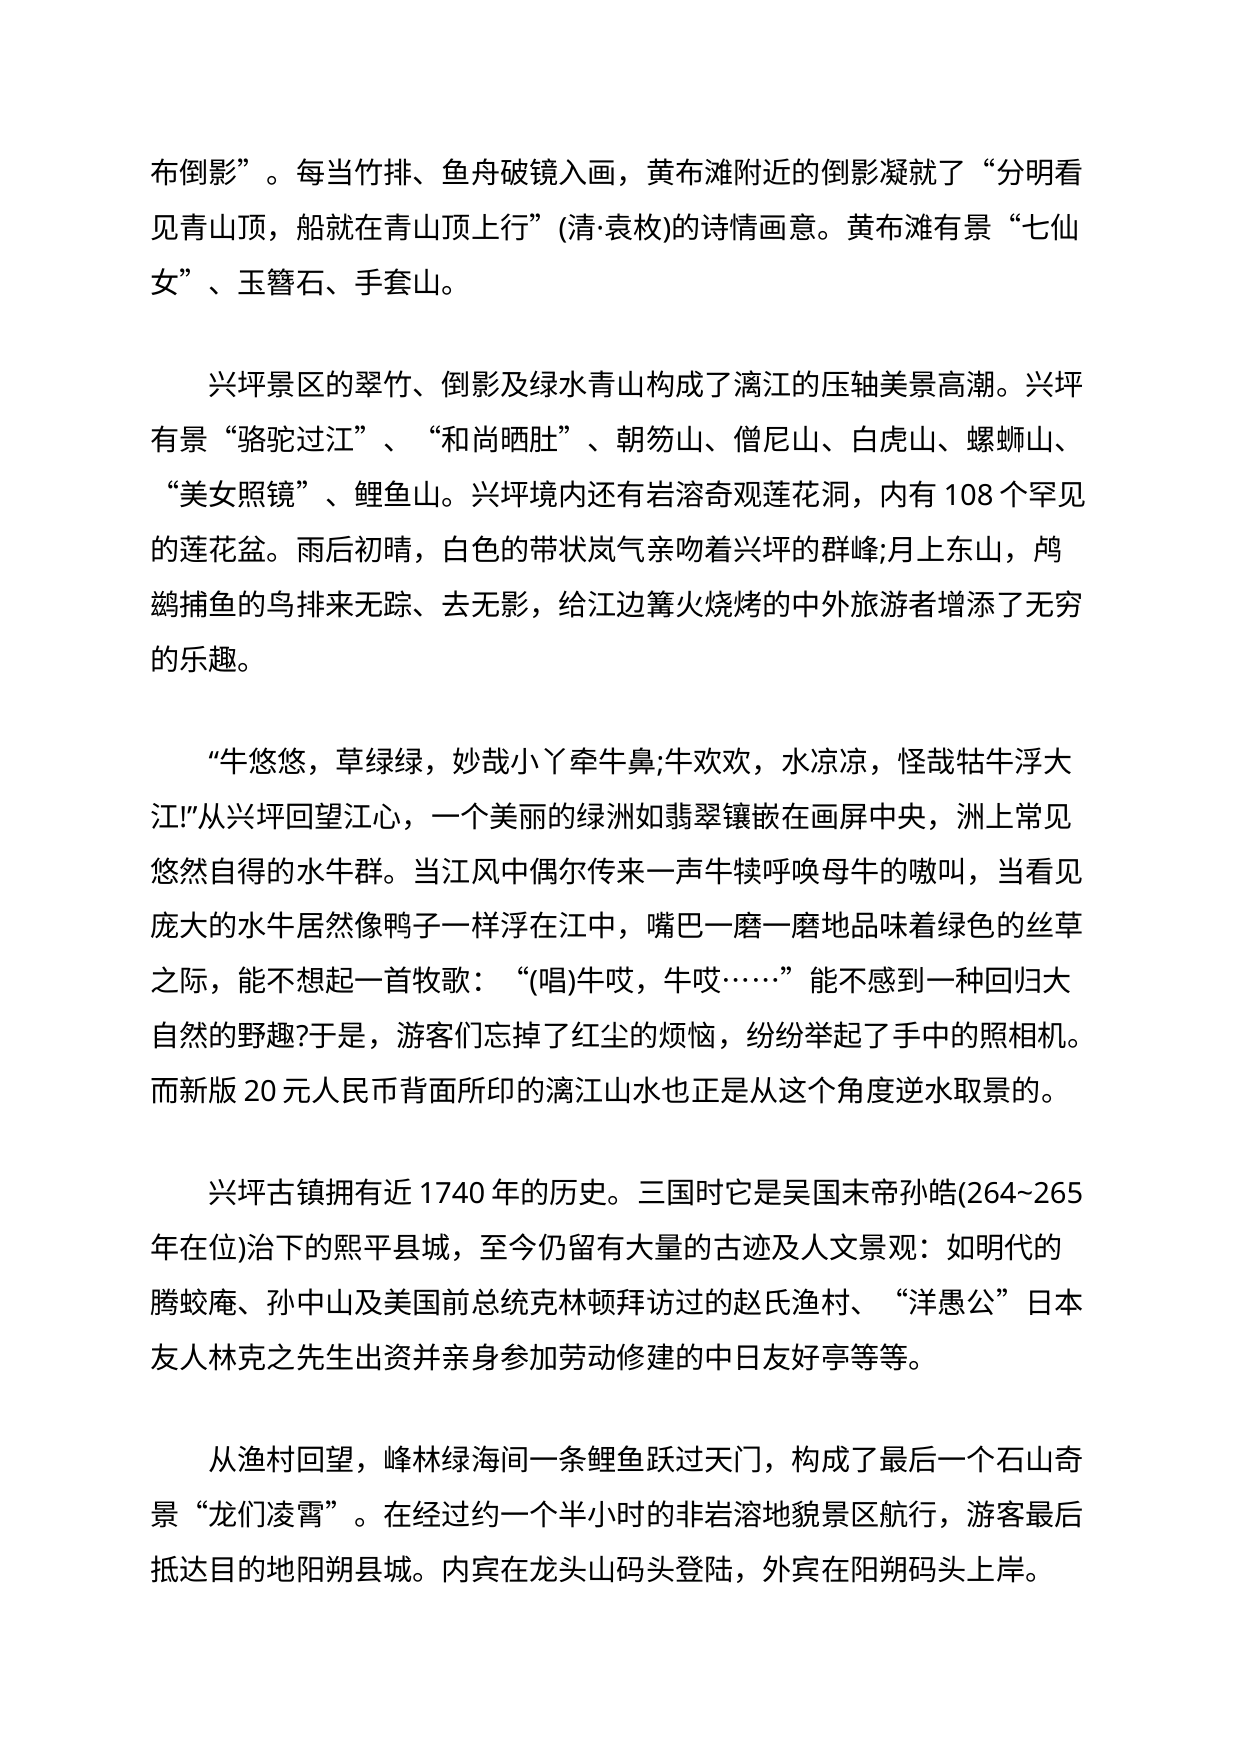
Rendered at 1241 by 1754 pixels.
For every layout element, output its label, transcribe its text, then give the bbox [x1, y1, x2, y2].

text 兴坪古镇拥有近1740年的历史。三国时它是吴国末帝孙皓(264~265年在位)治下的熙平县城，至今仍留有大量的古迹及人文景观：如明代的腾蛟庵、孙中山及美国前总统克林顿拜访过的赵氏渔村、“洋愚公”日本友人林克之先生出资并亲身参加劳动修建的中日友好亭等等。 [150, 1170, 1090, 1377]
text “牛悠悠，草绿绿，妙哉小丫牵牛鼻;牛欢欢，水凉凉，怪哉牯牛浮大江!”从兴坪回望江心，一个美丽的绿洲如翡翠镶嵌在画屏中央，洲上常见悠然自得的水牛群。当江风中偶尔传来一声牛犊呼唤母牛的嗷叫，当看见庞大的水牛居然像鸭子一样浮在江中，嘴巴一磨一磨地品味着绿色的丝草之际，能不想起一首牧歌：“(唱)牛哎，牛哎……”能不感到一种回归大自然的野趣?于是，游客们忘掉了红尘的烦恼，纷纷举起了手中的照相机。而新版20元人民币背面所印的漓江山水也正是从这个角度逆水取景的。 [150, 738, 1090, 1110]
text 从渔村回望，峰林绿海间一条鲤鱼跃过天门，构成了最后一个石山奇景“龙们凌霄”。在经过约一个半小时的非岩溶地貌景区航行，游客最后抵达目的地阳朔县城。内宾在龙头山码头登陆，外宾在阳朔码头上岸。 [150, 1437, 1090, 1589]
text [150, 150, 1090, 302]
text 兴坪景区的翠竹、倒影及绿水青山构成了漓江的压轴美景高潮。兴坪有景“骆驼过江”、“和尚晒肚”、朝笏山、僧尼山、白虎山、螺蛳山、“美女照镜”、鲤鱼山。兴坪境内还有岩溶奇观莲花洞，内有108个罕见的莲花盆。雨后初晴，白色的带状岚气亲吻着兴坪的群峰;月上东山，鸬鹚捕鱼的鸟排来无踪、去无影，给江边篝火烧烤的中外旅游者增添了无穷的乐趣。 [150, 362, 1090, 679]
